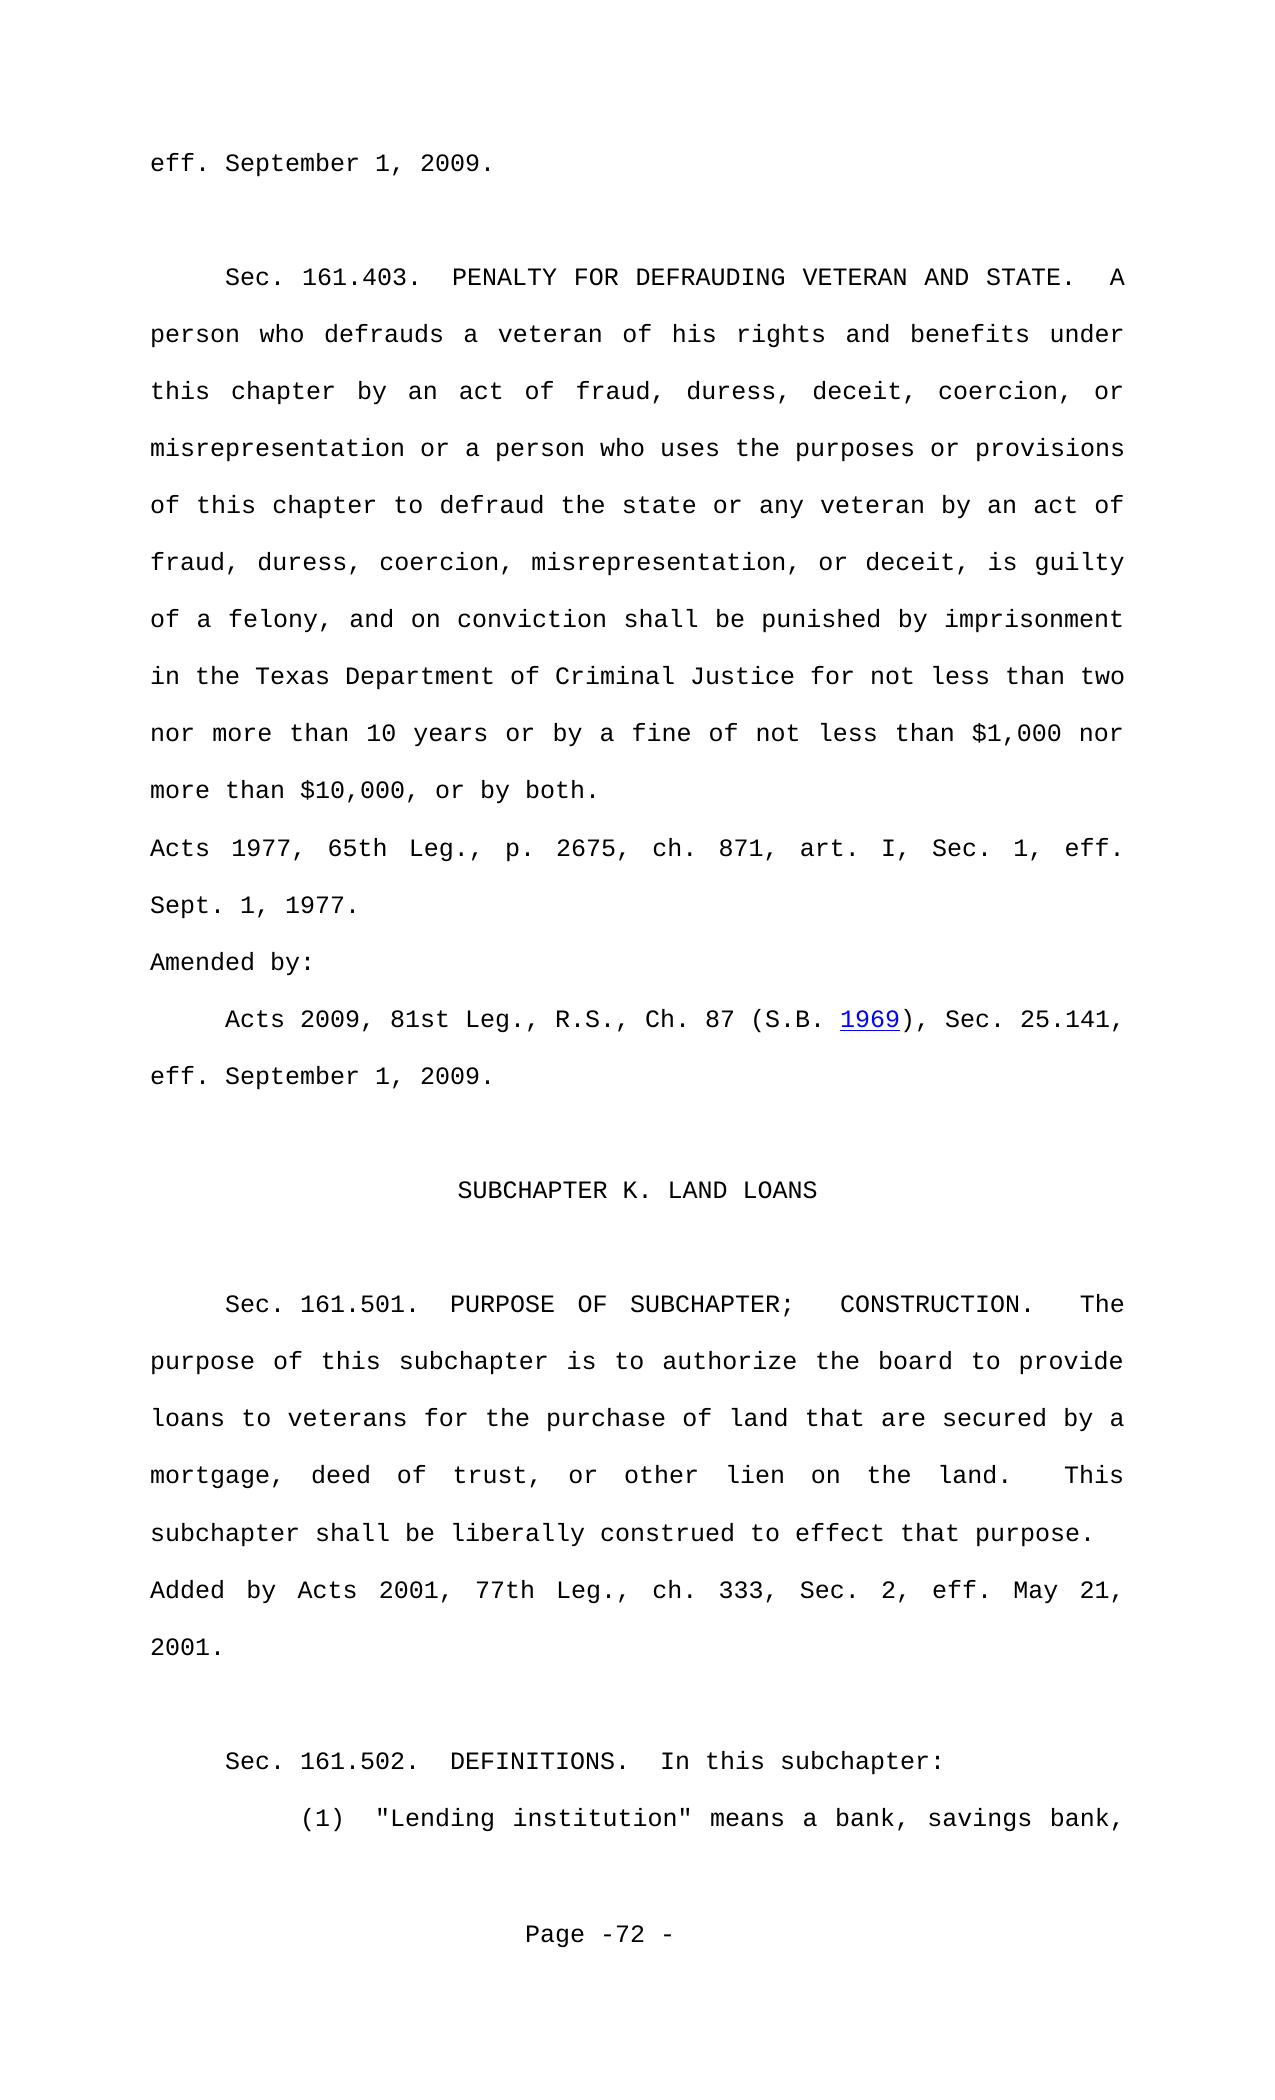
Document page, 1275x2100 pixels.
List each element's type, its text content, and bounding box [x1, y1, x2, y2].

text Sec. 161.502. DEFINITIONS. In this subchapter: [150, 1748, 1125, 1777]
text Added by Acts 2001, 77th Leg., ch. 333, Sec. 2, eff. May 21, 2001. [150, 1577, 1125, 1663]
text Sec. 161.501. PURPOSE OF SUBCHAPTER; CONSTRUCTION. The purpose of this subchapter is to authorize the board to provide loans to veterans for the purchase of land that are secured by a mortgage, deed of trust, or other lien on the land. This subchapter shall be liberally construed to effect that purpose. [150, 1292, 1125, 1548]
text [150, 1805, 1125, 1834]
text Acts 2009, 81st Leg., R.S., Ch. 87 (S.B. 1969), Sec. 25.141, eff. September 1, 2009. [150, 1006, 1125, 1092]
text Sec. 161.403. PENALTY FOR DEFRAUDING VETERAN AND STATE. A person who defrauds a veteran of his rights and benefits under this chapter by an act of fraud, duress, deceit, coercion, or misrepresentation or a person who uses the purposes or provisions of this chapter to defraud the state or any veteran by an act of fraud, duress, coercion, misrepresentation, or deceit, is guilty of a felony, and on conviction shall be punished by imprisonment in the Texas Department of Criminal Justice for not less than two nor more than 10 years or by a fine of not less than $1,000 nor more than $10,000, or by both. [150, 264, 1125, 806]
text Acts 1977, 65th Leg., p. 2675, ch. 871, art. I, Sec. 1, eff. Sept. 1, 1977. [150, 835, 1125, 921]
text Amended by: [150, 949, 1125, 978]
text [150, 150, 1125, 178]
text SUBCHAPTER K. LAND LOANS [150, 1177, 1125, 1206]
